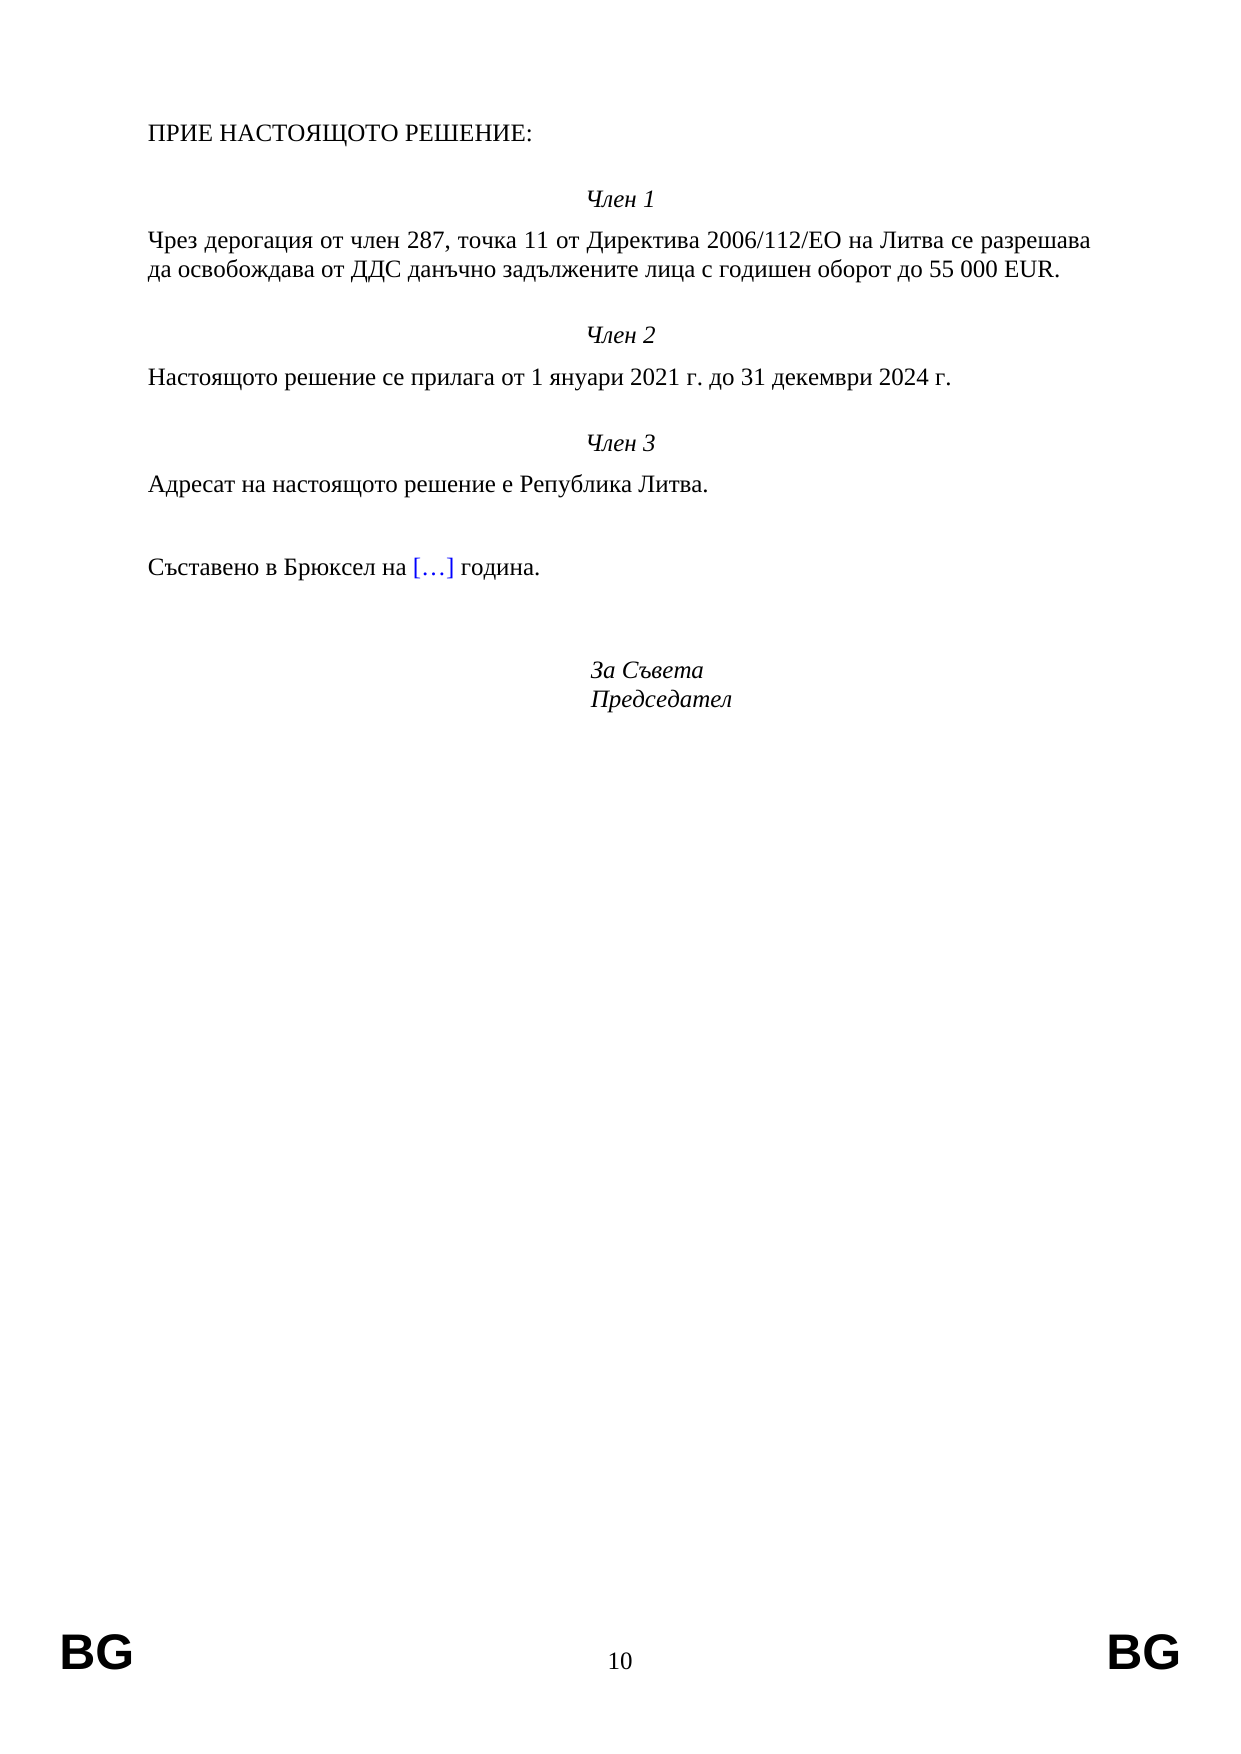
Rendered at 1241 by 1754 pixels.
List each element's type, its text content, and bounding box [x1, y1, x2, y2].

text Член 2 [148, 321, 1093, 349]
text Настоящото решение се прилага от 1 януари 2021 г. до 31 декември 2024 г. [148, 362, 1093, 391]
text Чрез дерогация от член 287, точка 11 от Директива 2006/112/ЕО на Литва се разрешава да освобождава от ДДС данъчно задължените лица с годишен оборот до 55 000 EUR. [148, 226, 1093, 283]
text За Съвета [148, 656, 1093, 684]
text ПРИЕ НАСТОЯЩОТО РЕШЕНИЕ: [148, 118, 1093, 147]
text Адресат на настоящото решение е Република Литва. [148, 469, 1093, 498]
text Председател [148, 684, 1093, 713]
text Член 3 [148, 428, 1093, 457]
text Член 1 [148, 184, 1093, 213]
text Съставено в Брюксел на […] година. [148, 552, 1093, 581]
